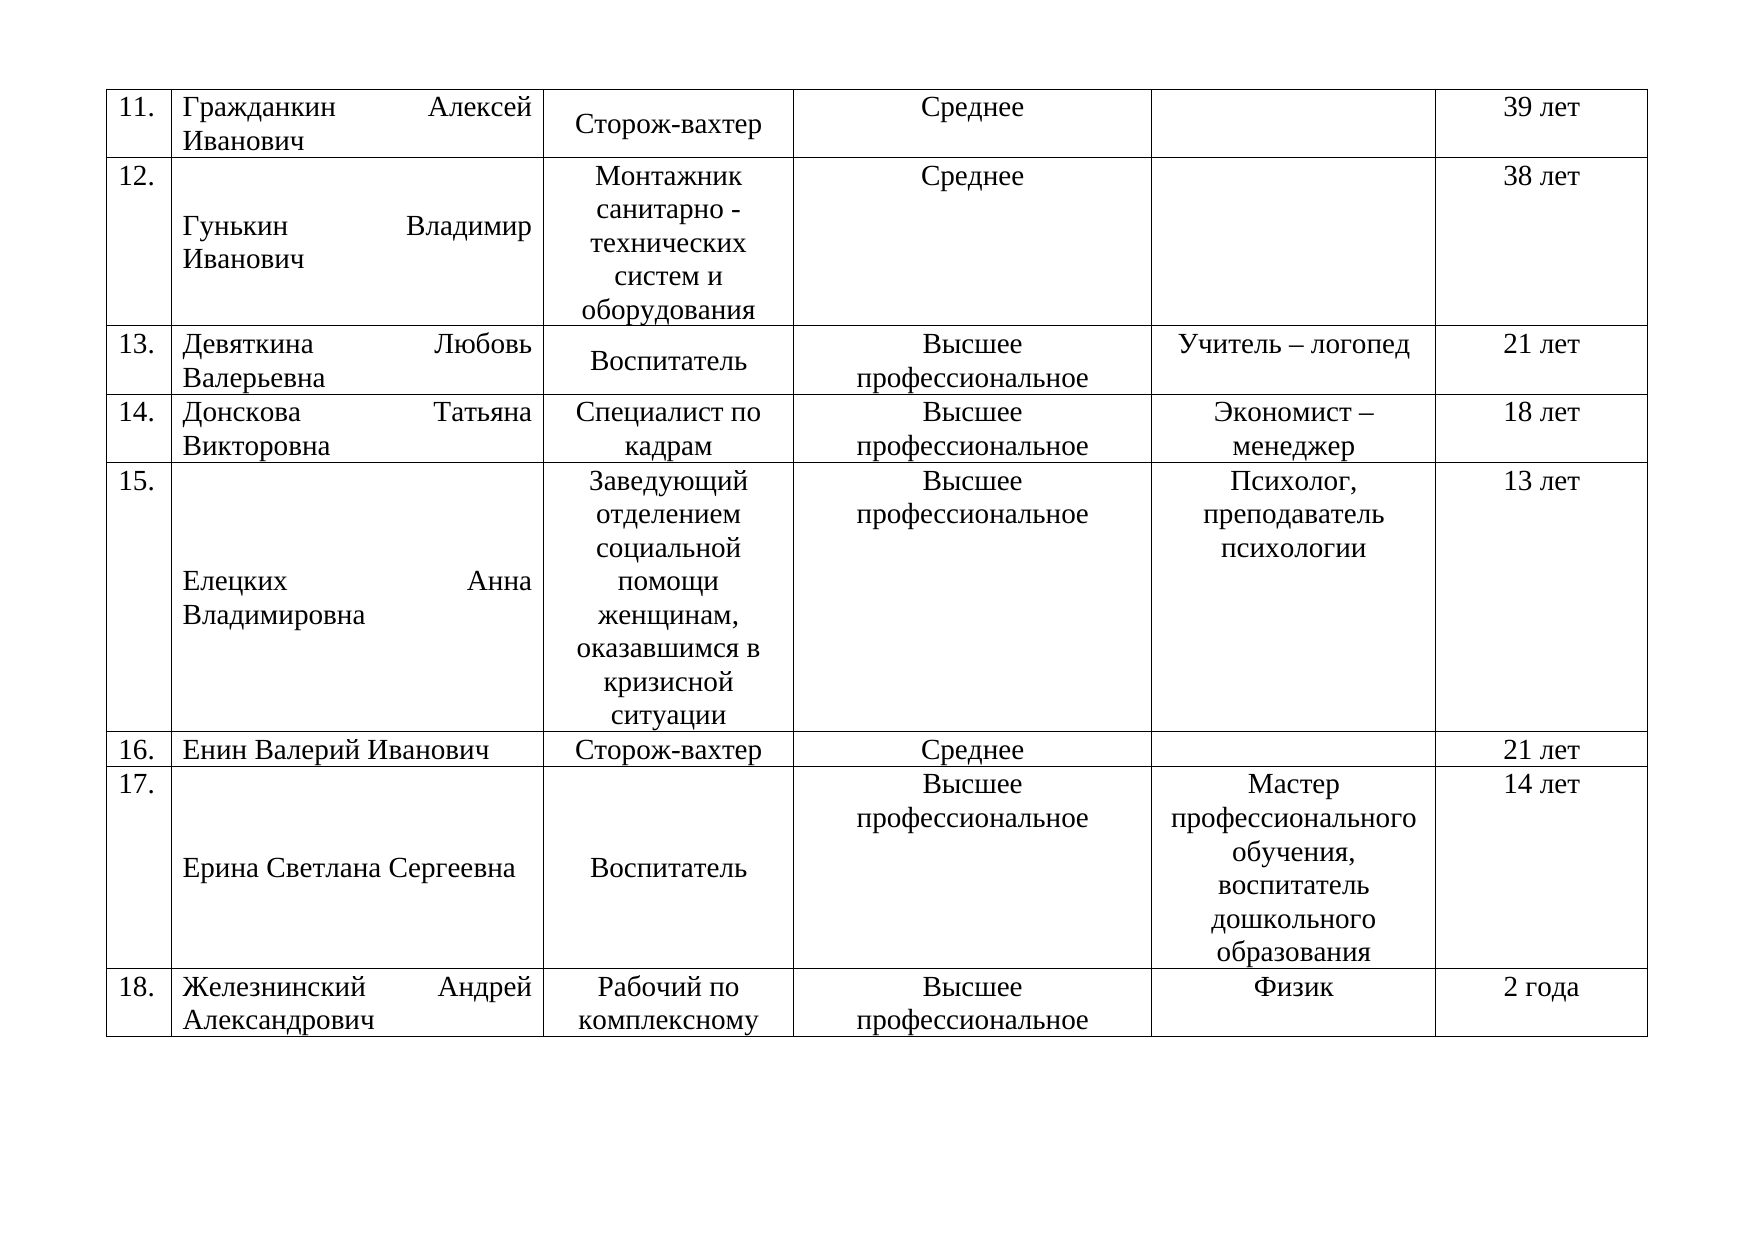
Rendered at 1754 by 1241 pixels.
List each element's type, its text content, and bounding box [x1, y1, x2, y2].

table_cell Ерина Светлана Сергеевна [172, 767, 543, 968]
table_cell Среднее [794, 732, 1151, 766]
table_cell Елецких Анна Владимировна [172, 463, 543, 731]
table_cell [107, 463, 171, 731]
table_cell Среднее [794, 90, 1151, 157]
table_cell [544, 969, 793, 1036]
table_cell Девяткина Любовь Валерьевна [172, 326, 543, 393]
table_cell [794, 969, 1151, 1036]
table_cell Специалист по кадрам [544, 395, 793, 462]
table_cell [107, 90, 171, 157]
table_cell Воспитатель [544, 767, 793, 968]
table_cell Сторож-вахтер [544, 732, 793, 766]
table_cell Высшее профессиональное [794, 463, 1151, 731]
table_cell Высшее профессиональное [794, 395, 1151, 462]
table_cell Экономист – менеджер [1152, 395, 1435, 462]
table_cell Донскова Татьяна Викторовна [172, 395, 543, 462]
table_cell Мастер профессионального обучения, воспитатель дошкольного образования [1152, 767, 1435, 968]
table_cell 2 года [1436, 969, 1647, 1036]
table_cell Сторож-вахтер [544, 90, 793, 157]
table_cell Психолог, преподаватель психологии [1152, 463, 1435, 731]
table_cell 21 лет [1436, 732, 1647, 766]
table_cell [1152, 158, 1435, 325]
table_cell Енин Валерий Иванович [172, 732, 543, 766]
table_cell Высшее профессиональное [794, 326, 1151, 393]
table_cell Среднее [794, 158, 1151, 325]
table_cell Высшее профессиональное [794, 767, 1151, 968]
table_cell 18 лет [1436, 395, 1647, 462]
table_cell 21 лет [1436, 326, 1647, 393]
table_cell Учитель – логопед [1152, 326, 1435, 393]
table_cell [1152, 732, 1435, 766]
table_cell [107, 326, 171, 393]
table_cell Монтажник санитарно - технических систем и оборудования [544, 158, 793, 325]
table_cell [107, 969, 171, 1036]
table_cell [107, 732, 171, 766]
table_cell Гражданкин Алексей Иванович [172, 90, 543, 157]
table_cell [107, 767, 171, 968]
table_cell 14 лет [1436, 767, 1647, 968]
table_cell [107, 395, 171, 462]
table_cell Заведующий отделением социальной помощи женщинам, оказавшимся в кризисной ситуации [544, 463, 793, 731]
table_cell 13 лет [1436, 463, 1647, 731]
table_cell 39 лет [1436, 90, 1647, 157]
table_cell [1152, 90, 1435, 157]
table_cell Гунькин Владимир Иванович [172, 158, 543, 325]
table_cell Физик [1152, 969, 1435, 1036]
table_cell Воспитатель [544, 326, 793, 393]
table_cell 38 лет [1436, 158, 1647, 325]
table_cell [107, 158, 171, 325]
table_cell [172, 969, 543, 1036]
